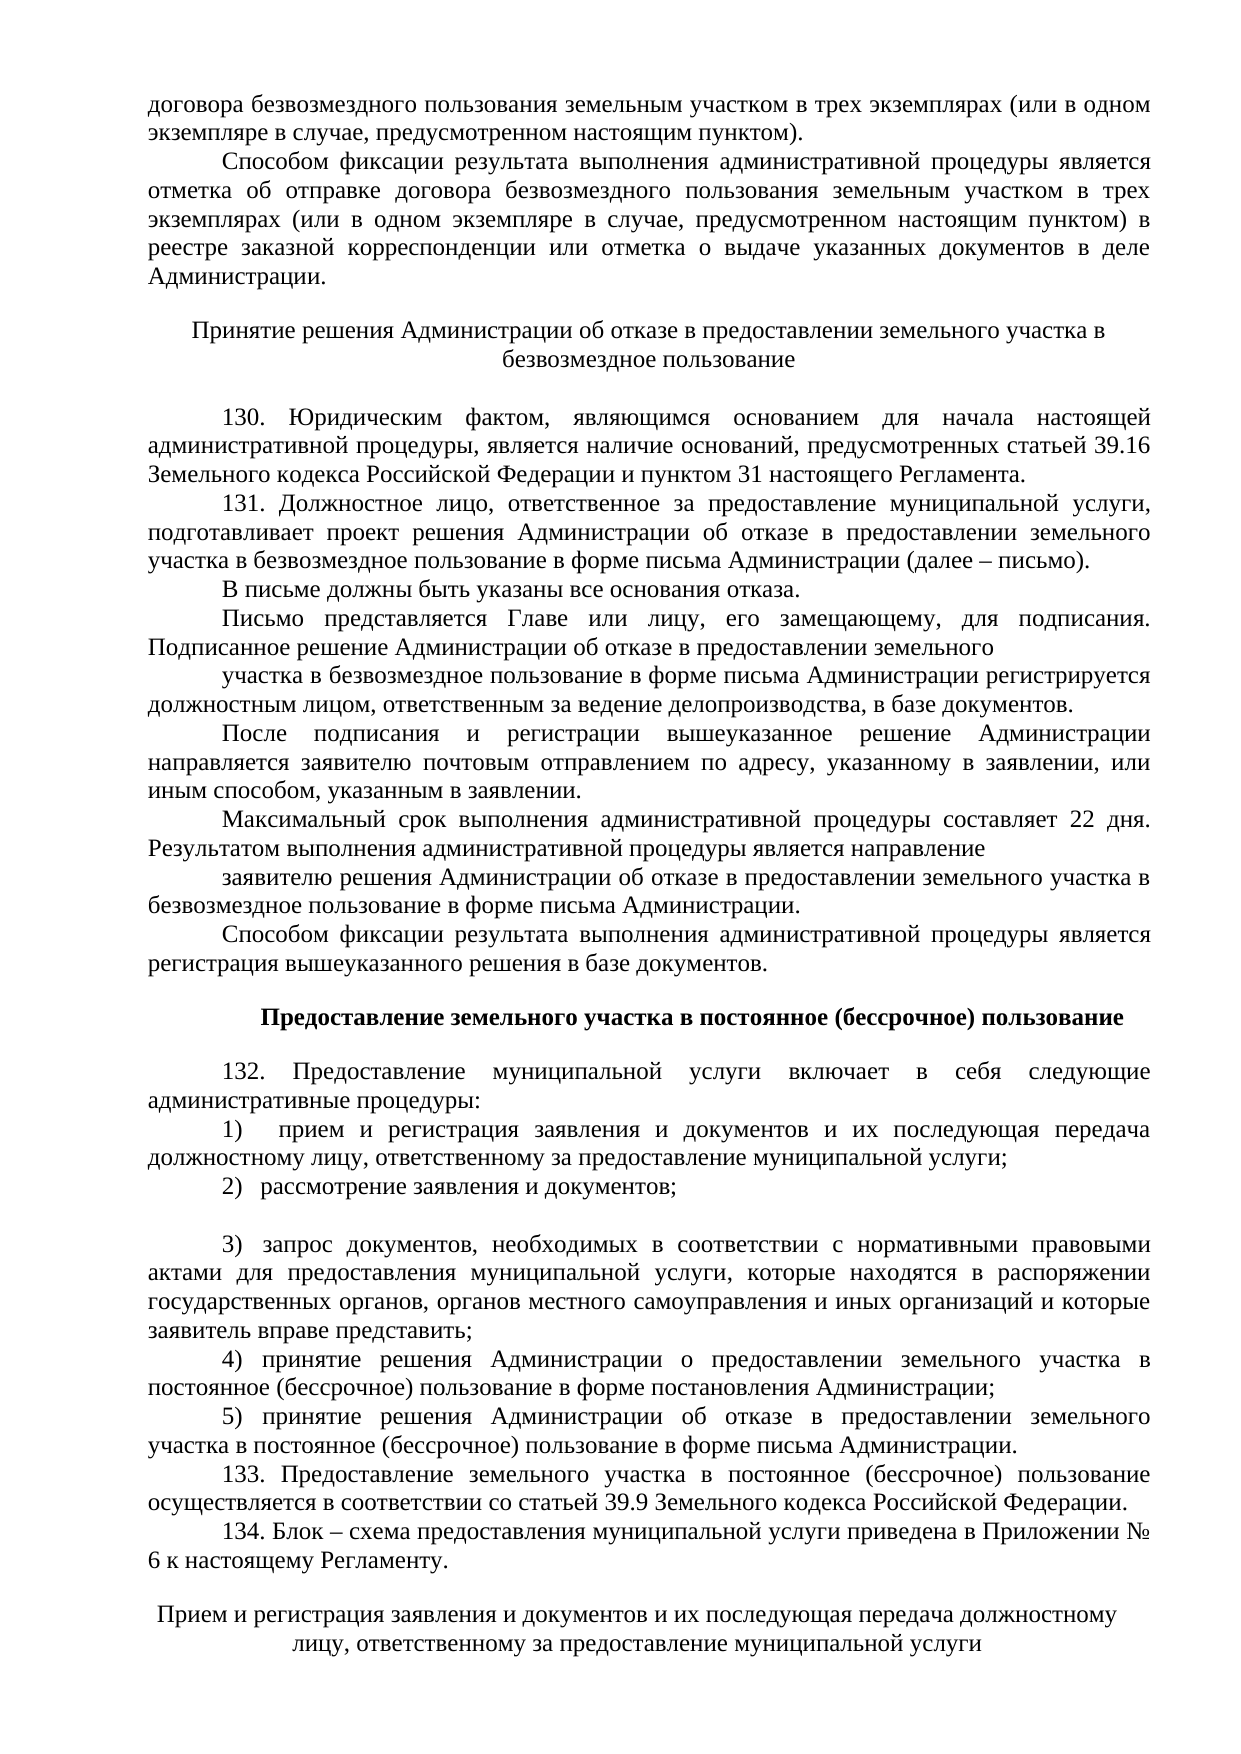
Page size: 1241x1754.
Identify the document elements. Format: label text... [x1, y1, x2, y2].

list рассмотрение заявления и документов; [148, 1171, 1152, 1200]
list прием и регистрация заявления и документов и их последующая передача должностному лицу, ответственному за предоставление муниципальной услуги; [148, 1114, 1152, 1171]
text Предоставление земельного участка в постоянное (бессрочное) пользование [148, 1002, 1237, 1031]
text В письме должны быть указаны все основания отказа. [148, 574, 1152, 603]
list принятие решения Администрации об отказе в предоставлении земельного участка в постоянное (бессрочное) пользование в форме письма Администрации. [148, 1401, 1152, 1459]
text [148, 89, 1152, 146]
text заявителю решения Администрации об отказе в предоставлении земельного участка в безвозмездное пользование в форме письма Администрации. [148, 862, 1152, 919]
text Способом фиксации результата выполнения административной процедуры является отметка об отправке договора безвозмездного пользования земельным участком в трех экземплярах (или в одном экземпляре в случае, предусмотренном настоящим пунктом) в реестре заказной корреспонденции или отметка о выдаче указанных документов в деле Администрации. [148, 146, 1152, 290]
text участка в безвозмездное пользование в форме письма Администрации регистрируется должностным лицом, ответственным за ведение делопроизводства, в базе документов. [148, 660, 1152, 718]
text 134. Блок – схема предоставления муниципальной услуги приведена в Приложении № 6 к настоящему Регламенту. [148, 1516, 1152, 1574]
list запрос документов, необходимых в соответствии с нормативными правовыми актами для предоставления муниципальной услуги, которые находятся в распоряжении государственных органов, органов местного самоуправления и иных организаций и которые заявитель вправе представить; [148, 1229, 1152, 1344]
text Максимальный срок выполнения административной процедуры составляет 22 дня. Результатом выполнения административной процедуры является направление [148, 804, 1152, 862]
list принятие решения Администрации о предоставлении земельного участка в постоянное (бессрочное) пользование в форме постановления Администрации; [148, 1344, 1152, 1401]
text 130. Юридическим фактом, являющимся основанием для начала настоящей административной процедуры, является наличие оснований, предусмотренных статьей 39.16 Земельного кодекса Российской Федерации и пунктом 31 настоящего Регламента. [148, 402, 1152, 488]
text 131. Должностное лицо, ответственное за предоставление муниципальной услуги, подготавливает проект решения Администрации об отказе в предоставлении земельного участка в безвозмездное пользование в форме письма Администрации (далее – письмо). [148, 488, 1152, 574]
text Способом фиксации результата выполнения административной процедуры является регистрация вышеуказанного решения в базе документов. [148, 919, 1152, 977]
text После подписания и регистрации вышеуказанное решение Администрации направляется заявителю почтовым отправлением по адресу, указанному в заявлении, или иным способом, указанным в заявлении. [148, 718, 1152, 804]
text 133. Предоставление земельного участка в постоянное (бессрочное) пользование осуществляется в соответствии со статьей 39.9 Земельного кодекса Российской Федерации. [148, 1459, 1152, 1516]
text Письмо представляется Главе или лицу, его замещающему, для подписания. Подписанное решение Администрации об отказе в предоставлении земельного [148, 603, 1152, 660]
text Прием и регистрация заявления и документов и их последующая передача должностному лицу, ответственному за предоставление муниципальной услуги [148, 1599, 1127, 1657]
text 132. Предоставление муниципальной услуги включает в себя следующие административные процедуры: [148, 1056, 1152, 1114]
text Принятие решения Администрации об отказе в предоставлении земельного участка в безвозмездное пользование [148, 315, 1149, 373]
